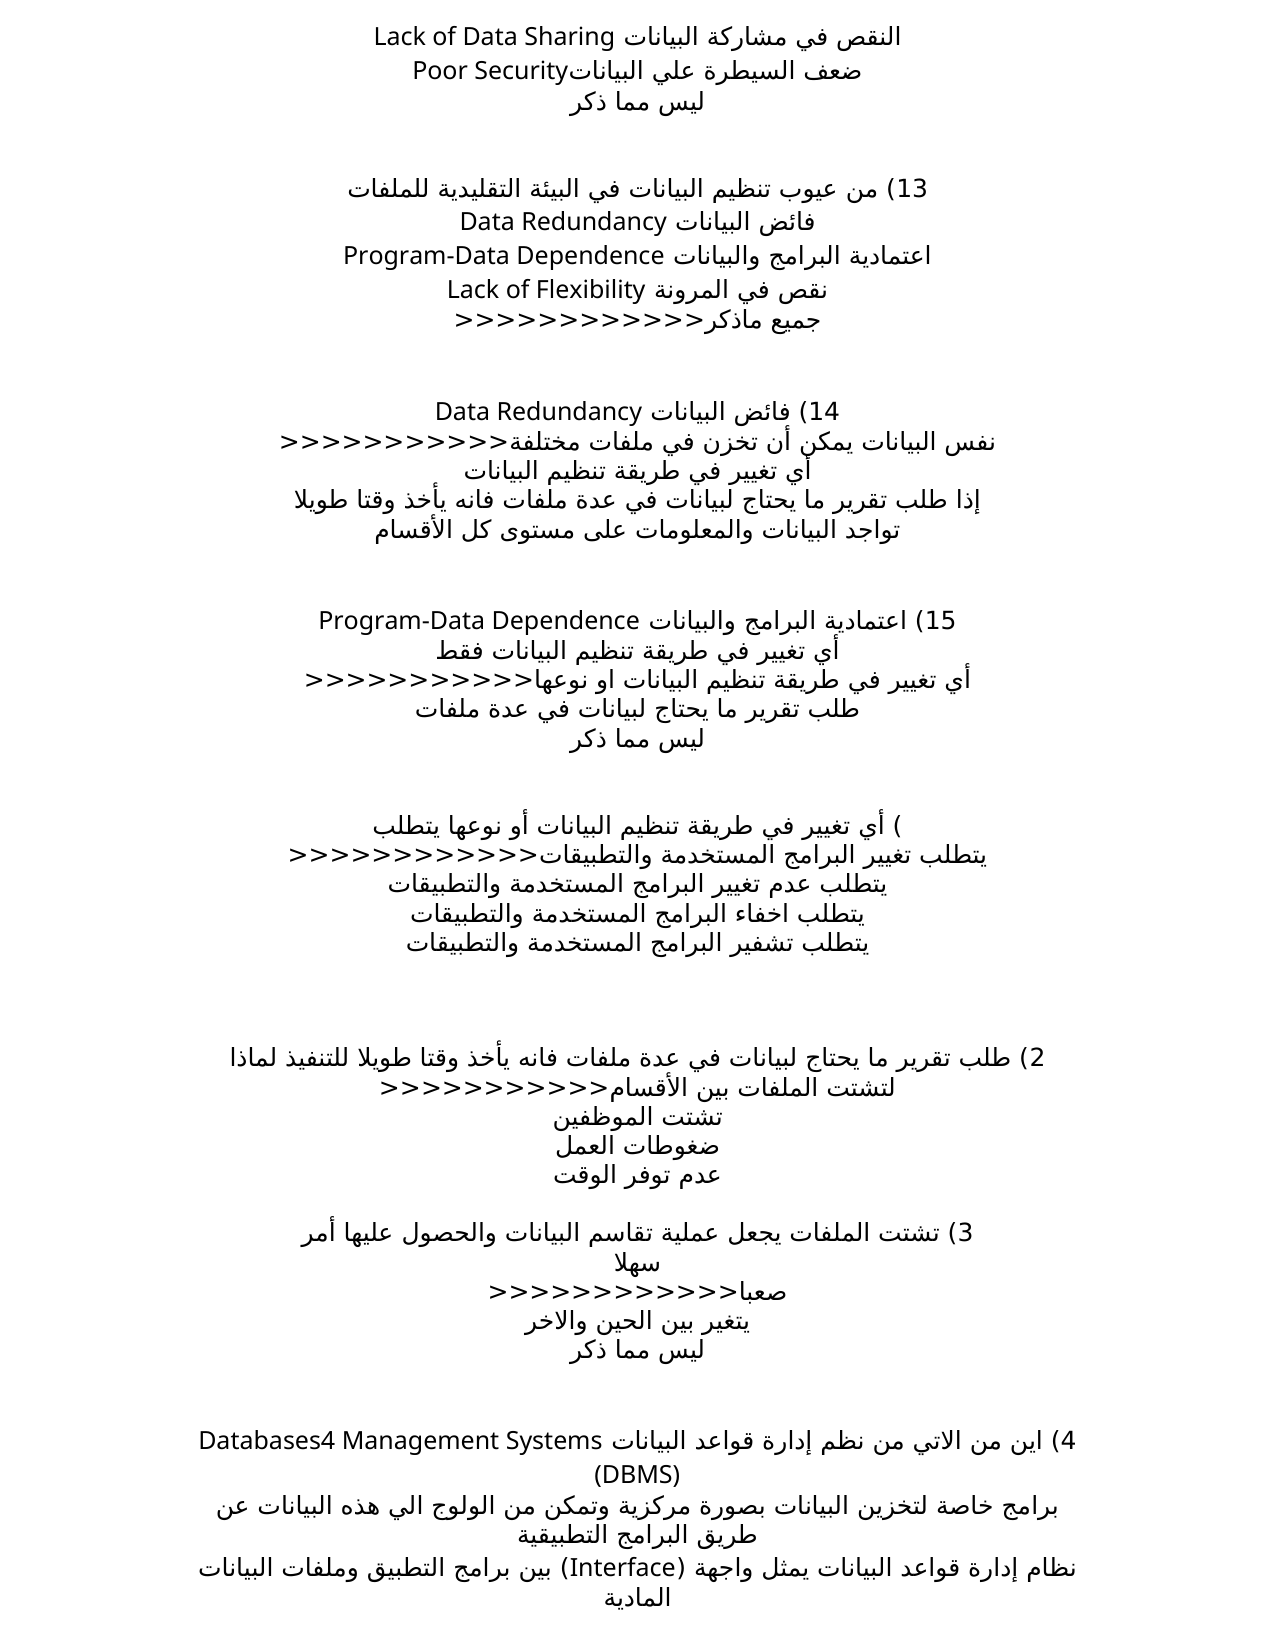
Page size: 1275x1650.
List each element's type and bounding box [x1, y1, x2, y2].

text [187, 19, 1087, 1014]
text [187, 1014, 1087, 1612]
